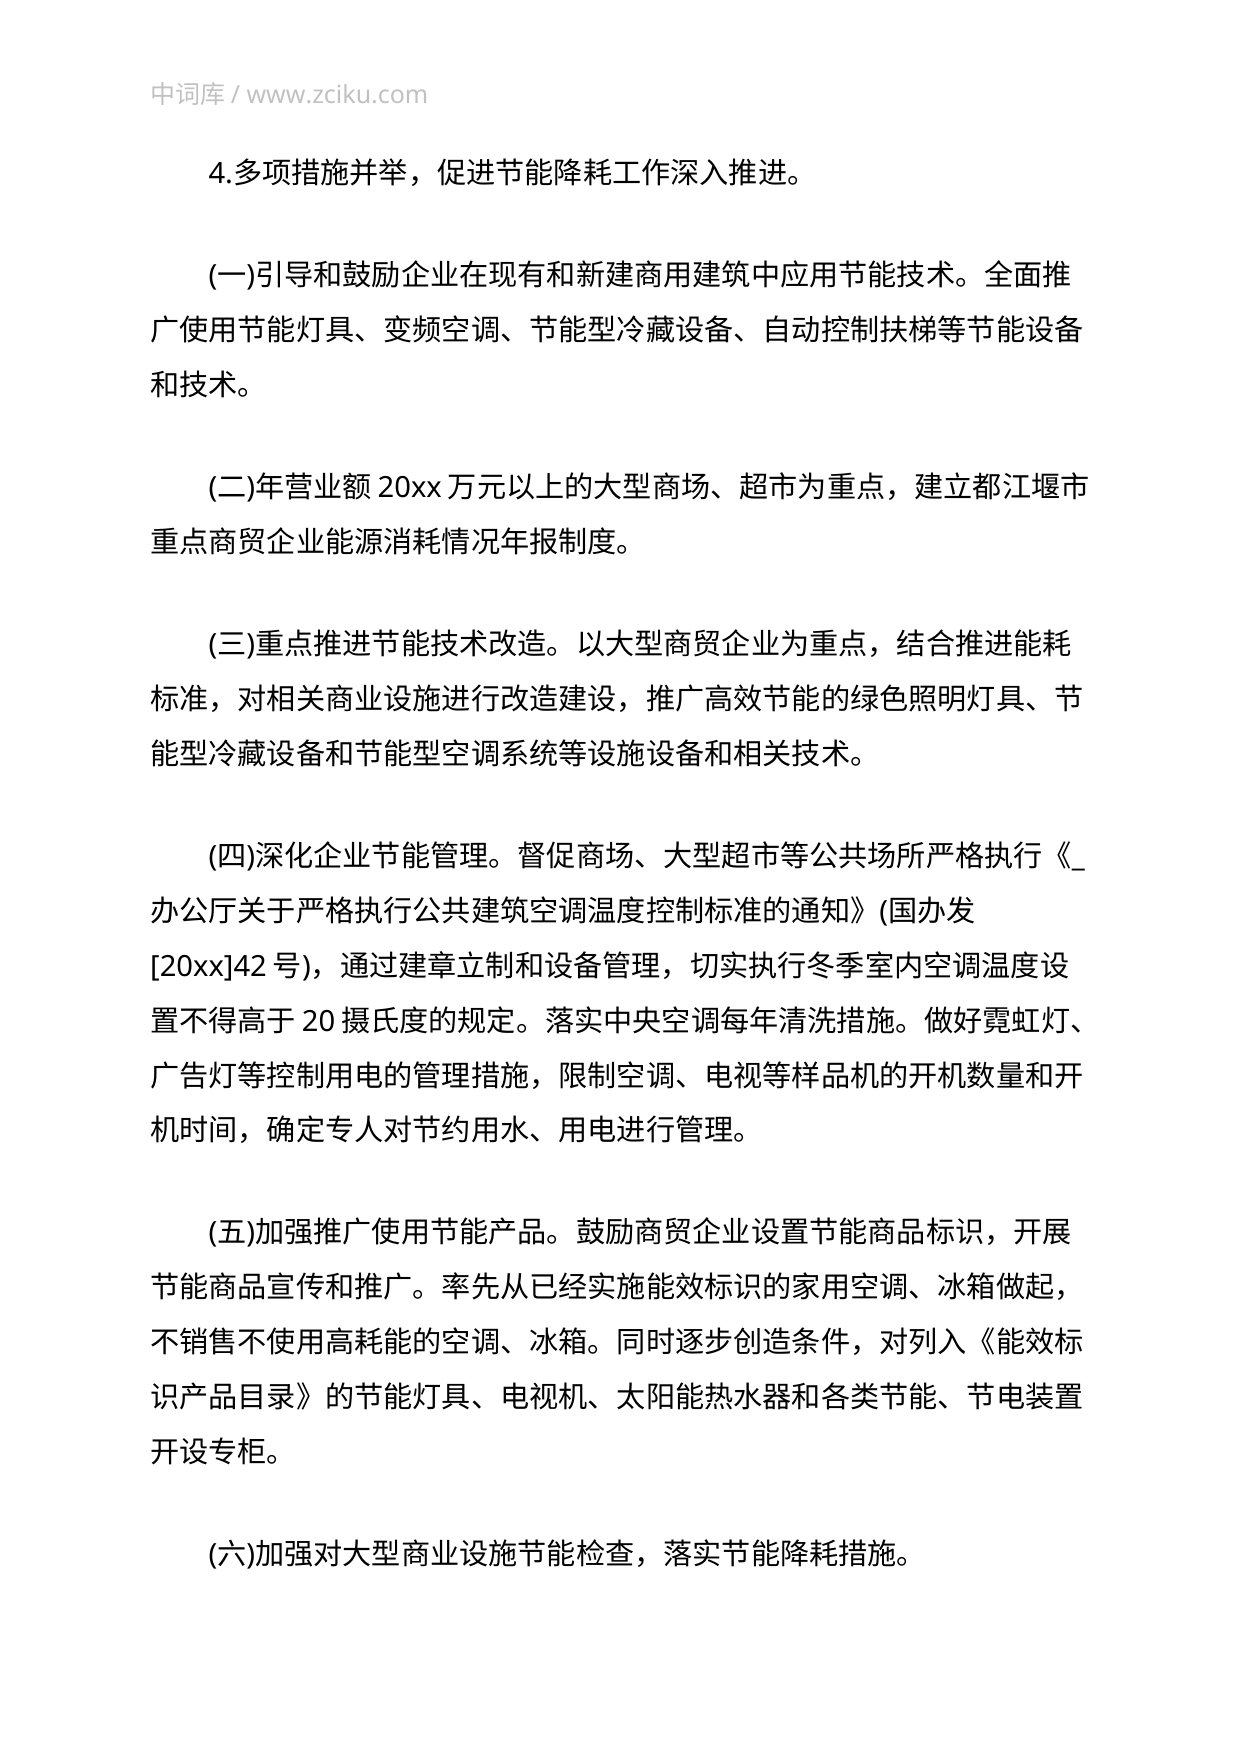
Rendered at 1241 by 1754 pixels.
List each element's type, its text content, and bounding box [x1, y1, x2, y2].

text (二)年营业额20xx万元以上的大型商场、超市为重点，建立都江堰市重点商贸企业能源消耗情况年报制度。 [150, 464, 1090, 561]
text (三)重点推进节能技术改造。以大型商贸企业为重点，结合推进能耗标准，对相关商业设施进行改造建设，推广高效节能的绿色照明灯具、节能型冷藏设备和节能型空调系统等设施设备和相关技术。 [150, 620, 1090, 773]
text (六)加强对大型商业设施节能检查，落实节能降耗措施。 [150, 1530, 1090, 1573]
text (一)引导和鼓励企业在现有和新建商用建筑中应用节能技术。全面推广使用节能灯具、变频空调、节能型冷藏设备、自动控制扶梯等节能设备和技术。 [150, 252, 1090, 404]
text (五)加强推广使用节能产品。鼓励商贸企业设置节能商品标识，开展节能商品宣传和推广。率先从已经实施能效标识的家用空调、冰箱做起，不销售不使用高耗能的空调、冰箱。同时逐步创造条件，对列入《能效标识产品目录》的节能灯具、电视机、太阳能热水器和各类节能、节电装置开设专柜。 [150, 1209, 1090, 1471]
text 4.多项措施并举，促进节能降耗工作深入推进。 [150, 150, 1090, 192]
text (四)深化企业节能管理。督促商场、大型超市等公共场所严格执行《_办公厅关于严格执行公共建筑空调温度控制标准的通知》(国办发[20xx]42号)，通过建章立制和设备管理，切实执行冬季室内空调温度设置不得高于20摄氏度的规定。落实中央空调每年清洗措施。做好霓虹灯、广告灯等控制用电的管理措施，限制空调、电视等样品机的开机数量和开机时间，确定专人对节约用水、用电进行管理。 [150, 832, 1090, 1149]
